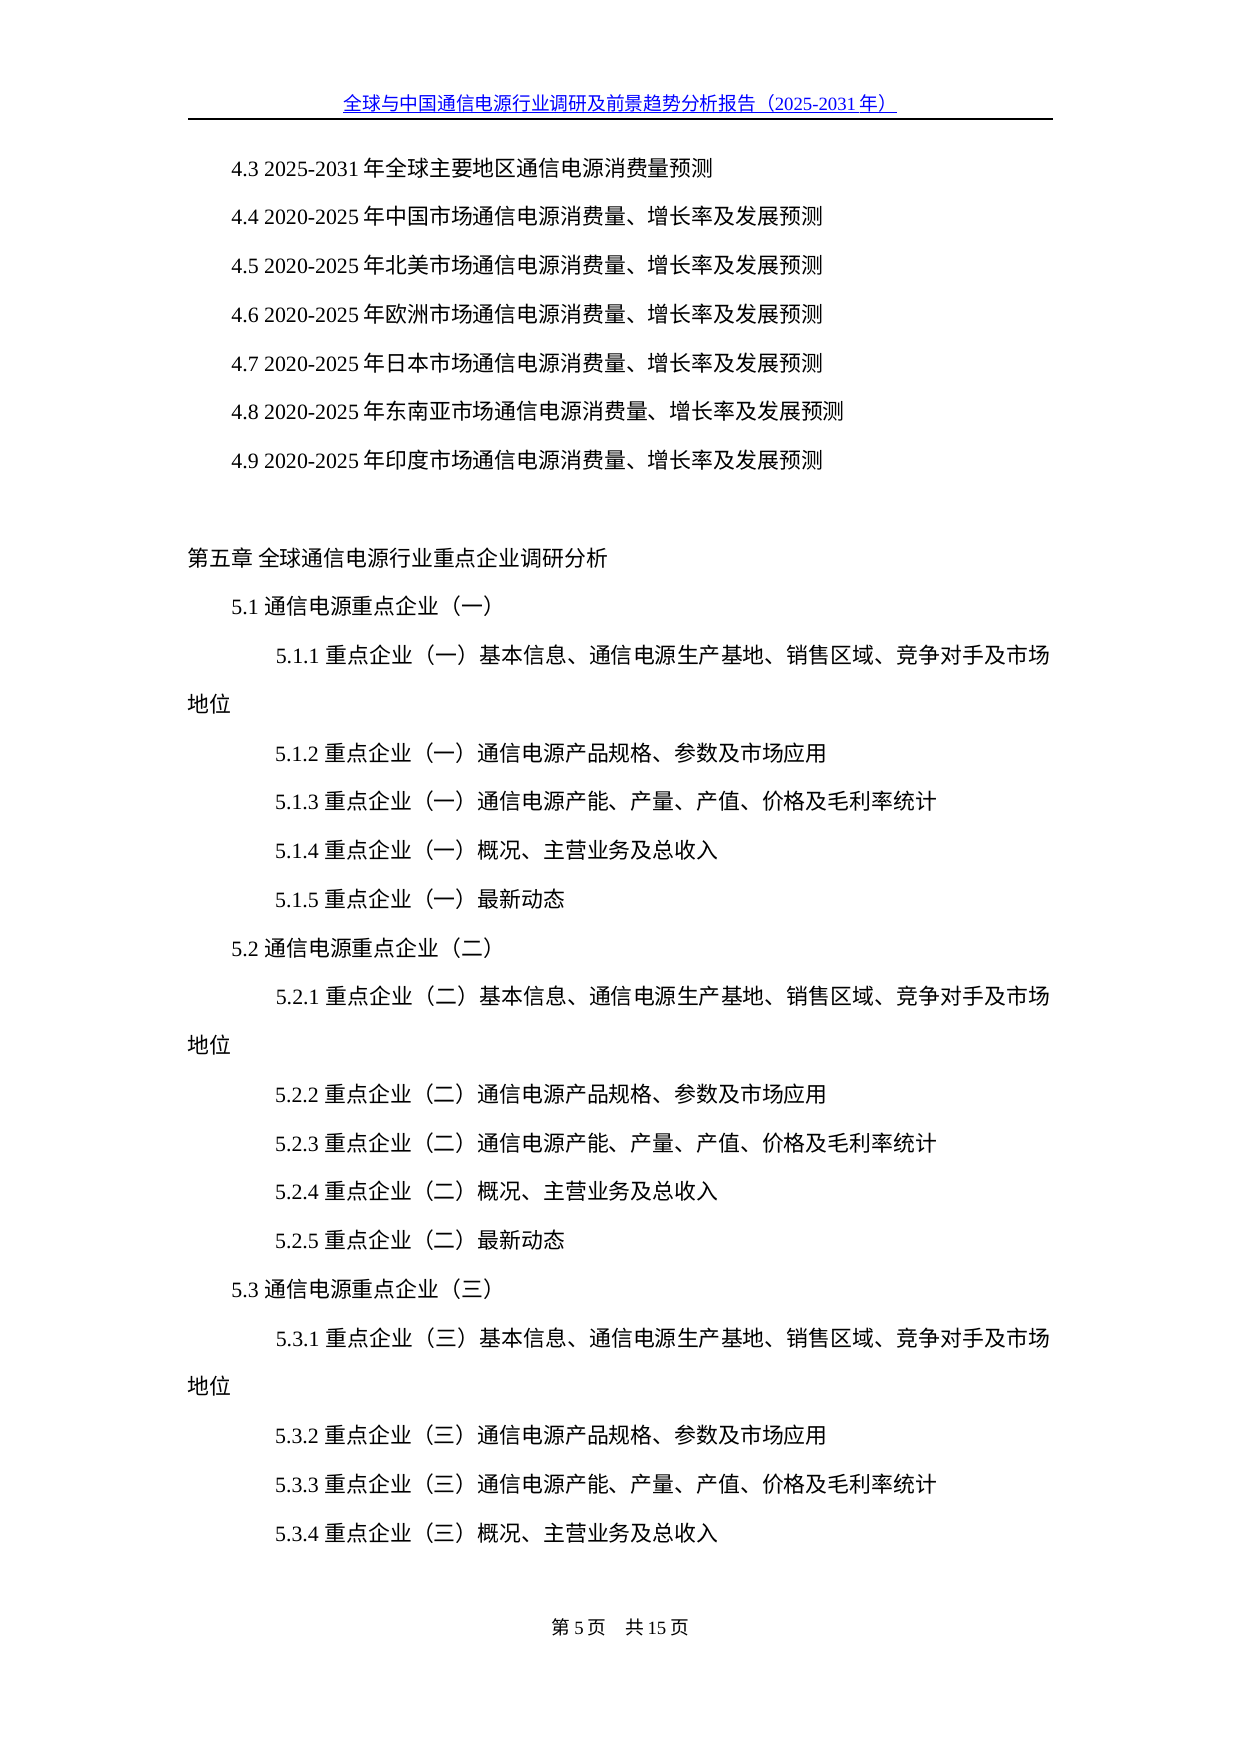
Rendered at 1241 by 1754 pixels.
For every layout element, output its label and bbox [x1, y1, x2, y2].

text [187, 150, 1053, 1548]
